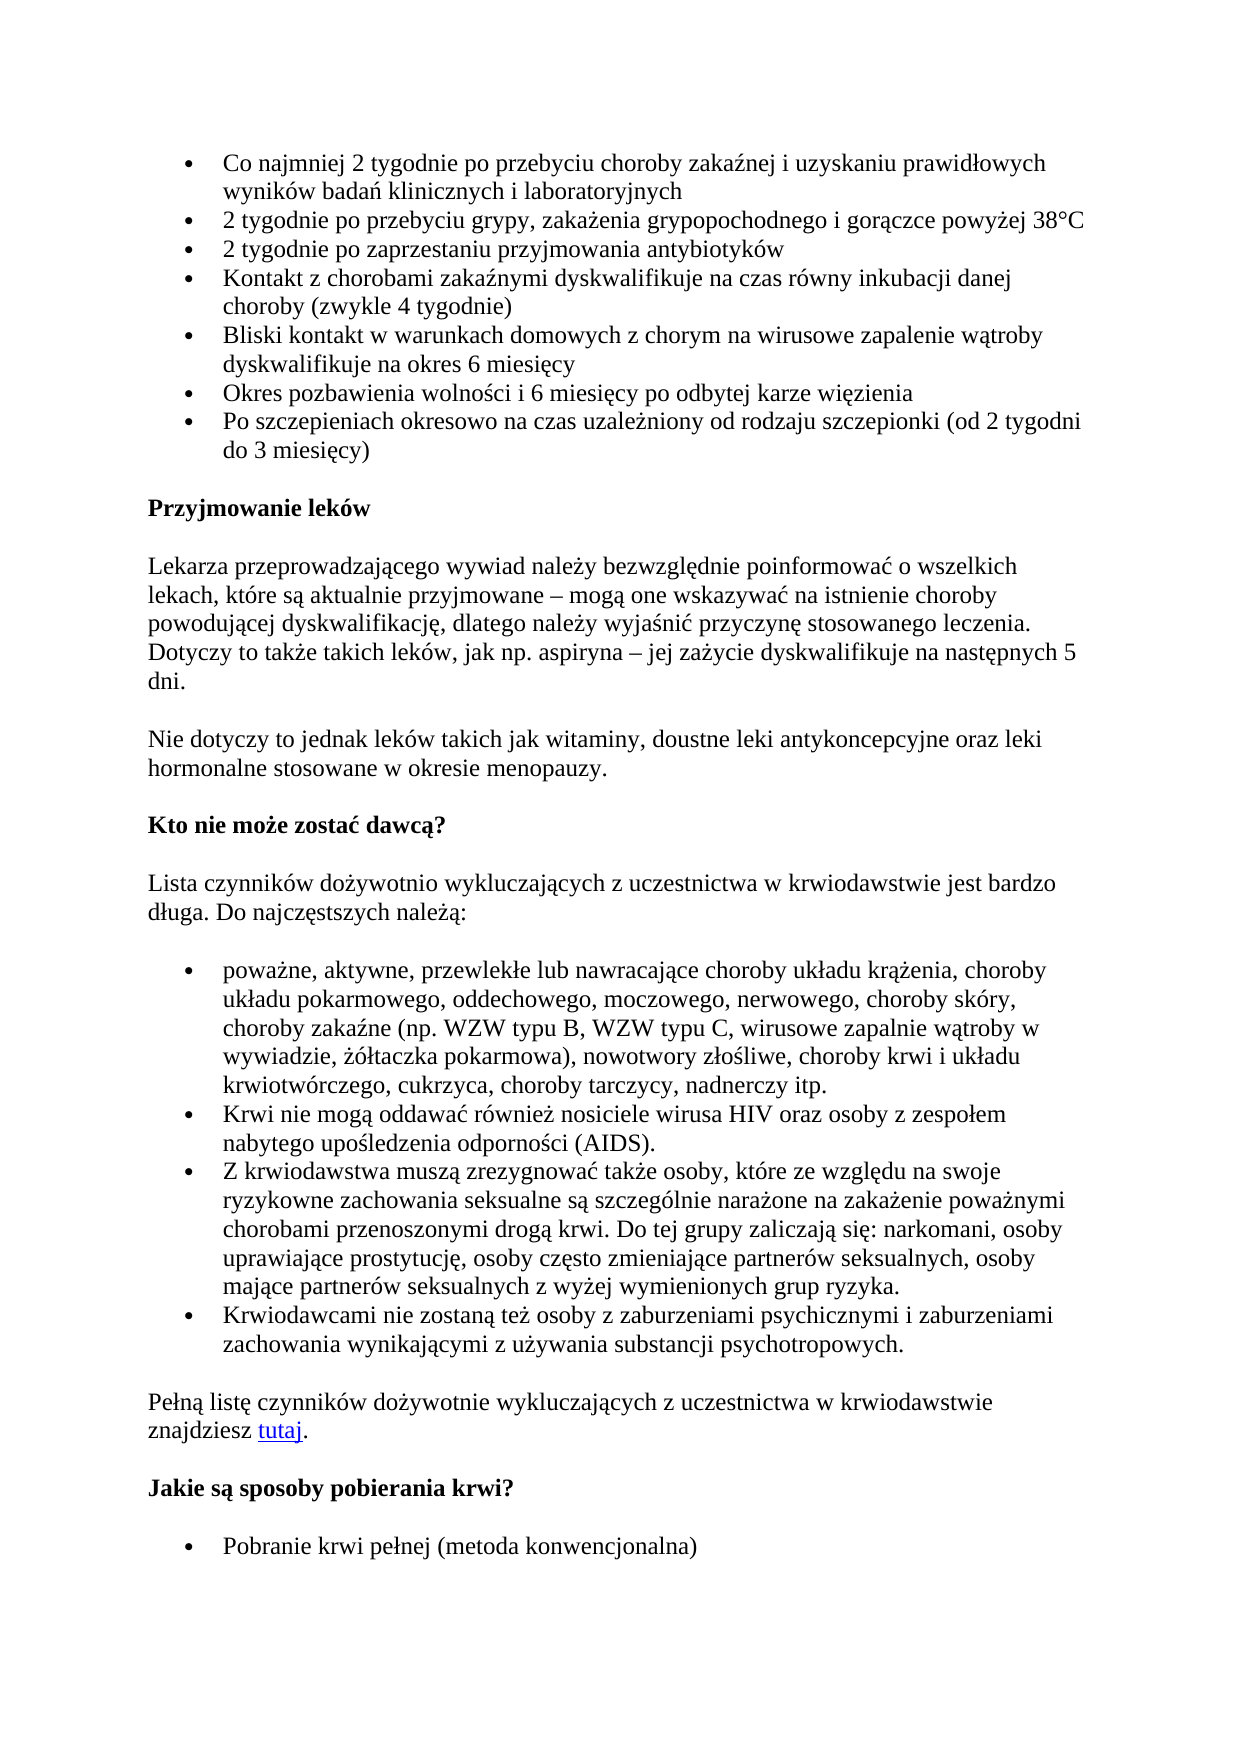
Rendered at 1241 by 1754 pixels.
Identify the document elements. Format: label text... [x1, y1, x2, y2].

text Jakie są sposoby pobierania krwi? [148, 1473, 1093, 1502]
list Krwi nie mogą oddawać również nosiciele wirusa HIV oraz osoby z zespołem nabytego upośledzenia odporności (AIDS). [185, 1099, 1093, 1156]
text Przyjmowanie leków [148, 493, 1093, 522]
text Pełną listę czynników dożywotnie wykluczających z uczestnictwa w krwiodawstwie znajdziesz tutaj. [148, 1387, 1093, 1444]
list Bliski kontakt w warunkach domowych z chorym na wirusowe zapalenie wątroby dyskwalifikuje na okres 6 miesięcy [185, 320, 1093, 378]
text Nie dotyczy to jednak leków takich jak witaminy, doustne leki antykoncepcyjne oraz leki hormonalne stosowane w okresie menopauzy. [148, 724, 1093, 781]
list 2 tygodnie po zaprzestaniu przyjmowania antybiotyków [185, 234, 1093, 263]
list Co najmniej 2 tygodnie po przebyciu choroby zakaźnej i uzyskaniu prawidłowych wyników badań klinicznych i laboratoryjnych [185, 148, 1093, 205]
text Lekarza przeprowadzającego wywiad należy bezwzględnie poinformować o wszelkich lekach, które są aktualnie przyjmowane – mogą one wskazywać na istnienie choroby powodującej dyskwalifikację, dlatego należy wyjaśnić przyczynę stosowanego leczenia. Dotyczy to także takich leków, jak np. aspiryna – jej zażycie dyskwalifikuje na następnych 5 dni. [148, 551, 1093, 695]
list Krwiodawcami nie zostaną też osoby z zaburzeniami psychicznymi i zaburzeniami zachowania wynikającymi z używania substancji psychotropowych. [185, 1300, 1093, 1358]
list Po szczepieniach okresowo na czas uzależniony od rodzaju szczepionki (od 2 tygodni do 3 miesięcy) [185, 406, 1093, 464]
text Lista czynników dożywotnio wykluczających z uczestnictwa w krwiodawstwie jest bardzo długa. Do najczęstszych należą: [148, 868, 1093, 926]
list Okres pozbawienia wolności i 6 miesięcy po odbytej karze więzienia [185, 378, 1093, 406]
list Kontakt z chorobami zakaźnymi dyskwalifikuje na czas równy inkubacji danej choroby (zwykle 4 tygodnie) [185, 263, 1093, 320]
text Kto nie może zostać dawcą? [148, 811, 1093, 839]
list Pobranie krwi pełnej (metoda konwencjonalna) [185, 1531, 1093, 1560]
list poważne, aktywne, przewlekłe lub nawracające choroby układu krążenia, choroby układu pokarmowego, oddechowego, moczowego, nerwowego, choroby skóry, choroby zakaźne (np. WZW typu B, WZW typu C, wirusowe zapalnie wątroby w wywiadzie, żółtaczka pokarmowa), nowotwory złośliwe, choroby krwi i układu krwiotwórczego, cukrzyca, choroby tarczycy, nadnerczy itp. [185, 955, 1093, 1099]
list Z krwiodawstwa muszą zrezygnować także osoby, które ze względu na swoje ryzykowne zachowania seksualne są szczególnie narażone na zakażenie poważnymi chorobami przenoszonymi drogą krwi. Do tej grupy zaliczają się: narkomani, osoby uprawiające prostytucję, osoby często zmieniające partnerów seksualnych, osoby mające partnerów seksualnych z wyżej wymienionych grup ryzyka. [185, 1156, 1093, 1300]
list 2 tygodnie po przebyciu grypy, zakażenia grypopochodnego i gorączce powyżej 38°C [185, 205, 1093, 234]
